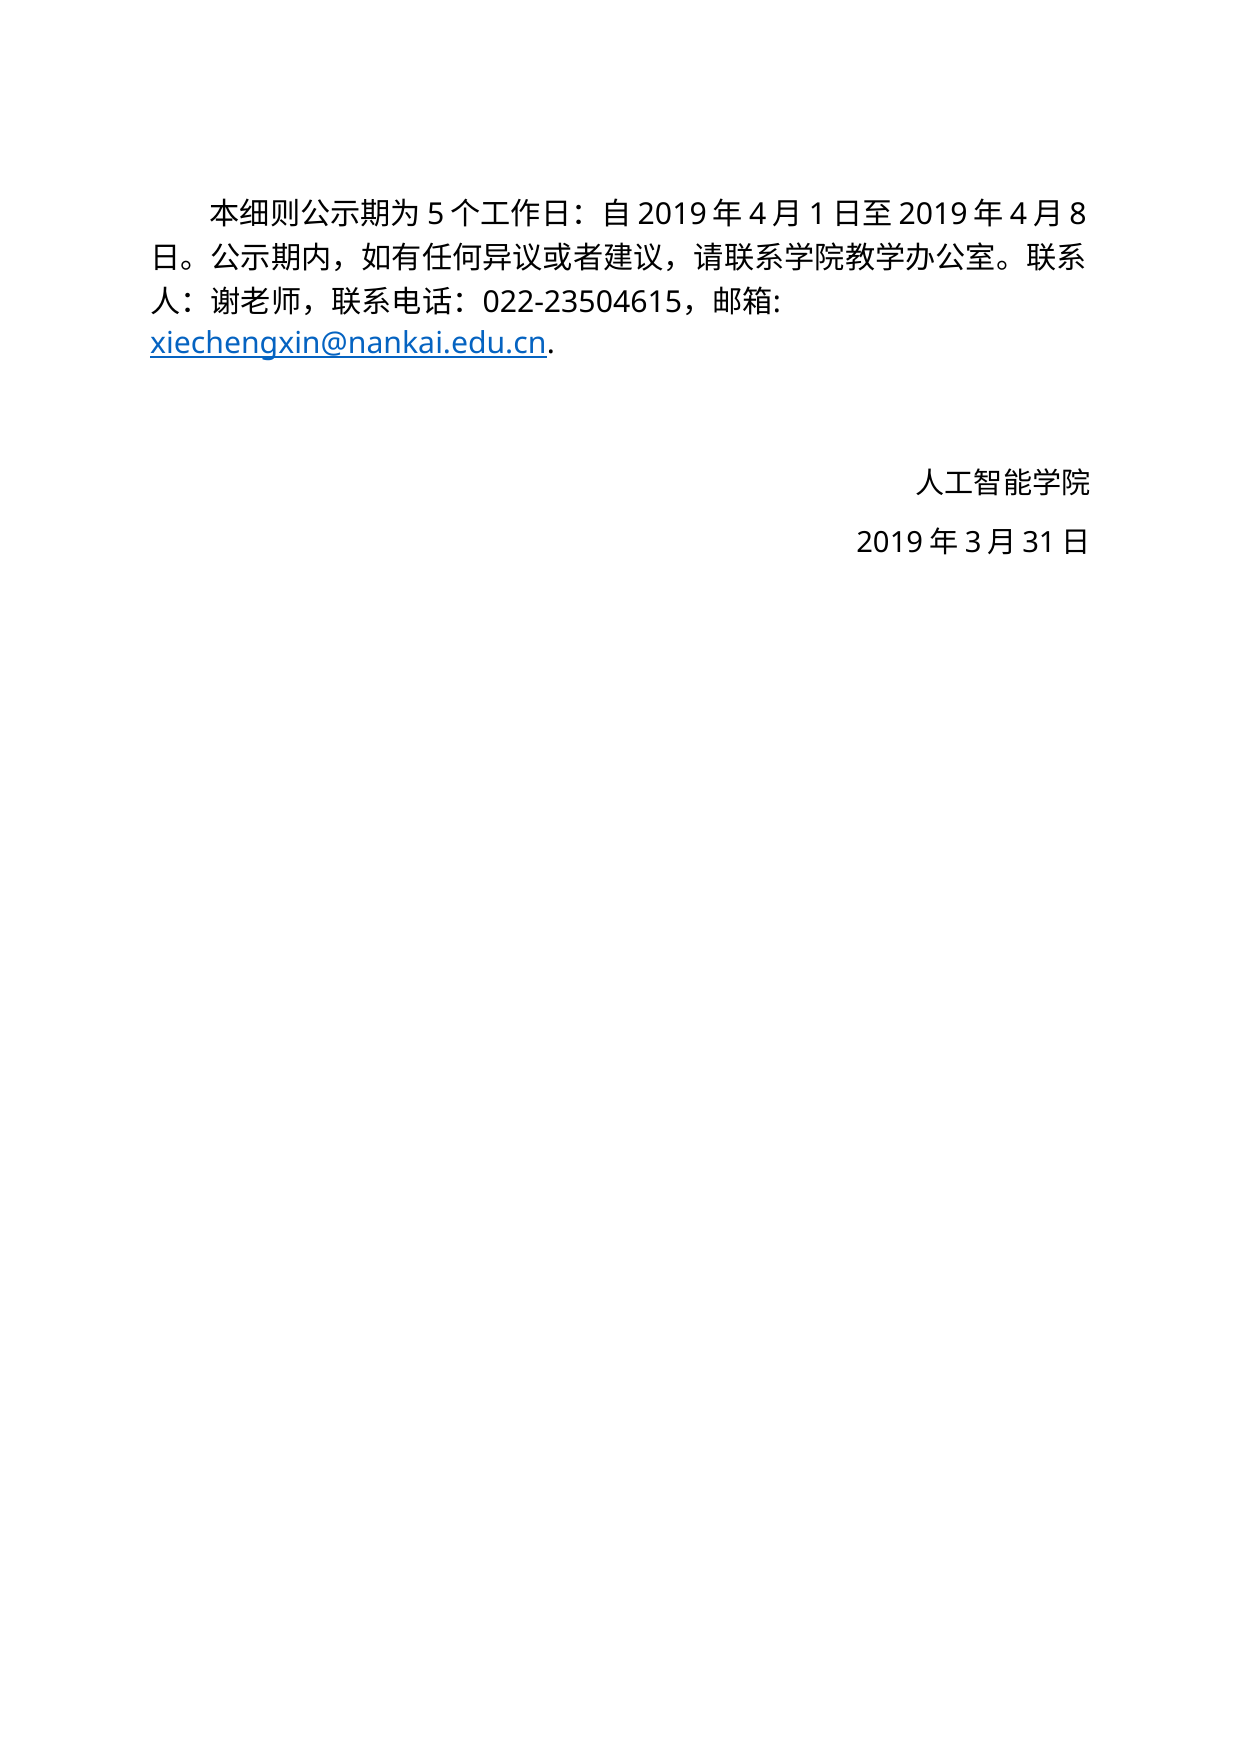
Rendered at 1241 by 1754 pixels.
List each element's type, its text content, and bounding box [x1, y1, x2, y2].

list 本细则公示期为5个工作日：自2019年4月1日至2019年4月8日。公示期内，如有任何异议或者建议，请联系学院教学办公室。联系人：谢老师，联系电话：022-23504615，邮箱: xiechengxin@nankai.edu.cn. [150, 189, 1090, 362]
list 人工智能学院 [150, 459, 1090, 502]
list 2019年3月31日 [150, 518, 1090, 561]
